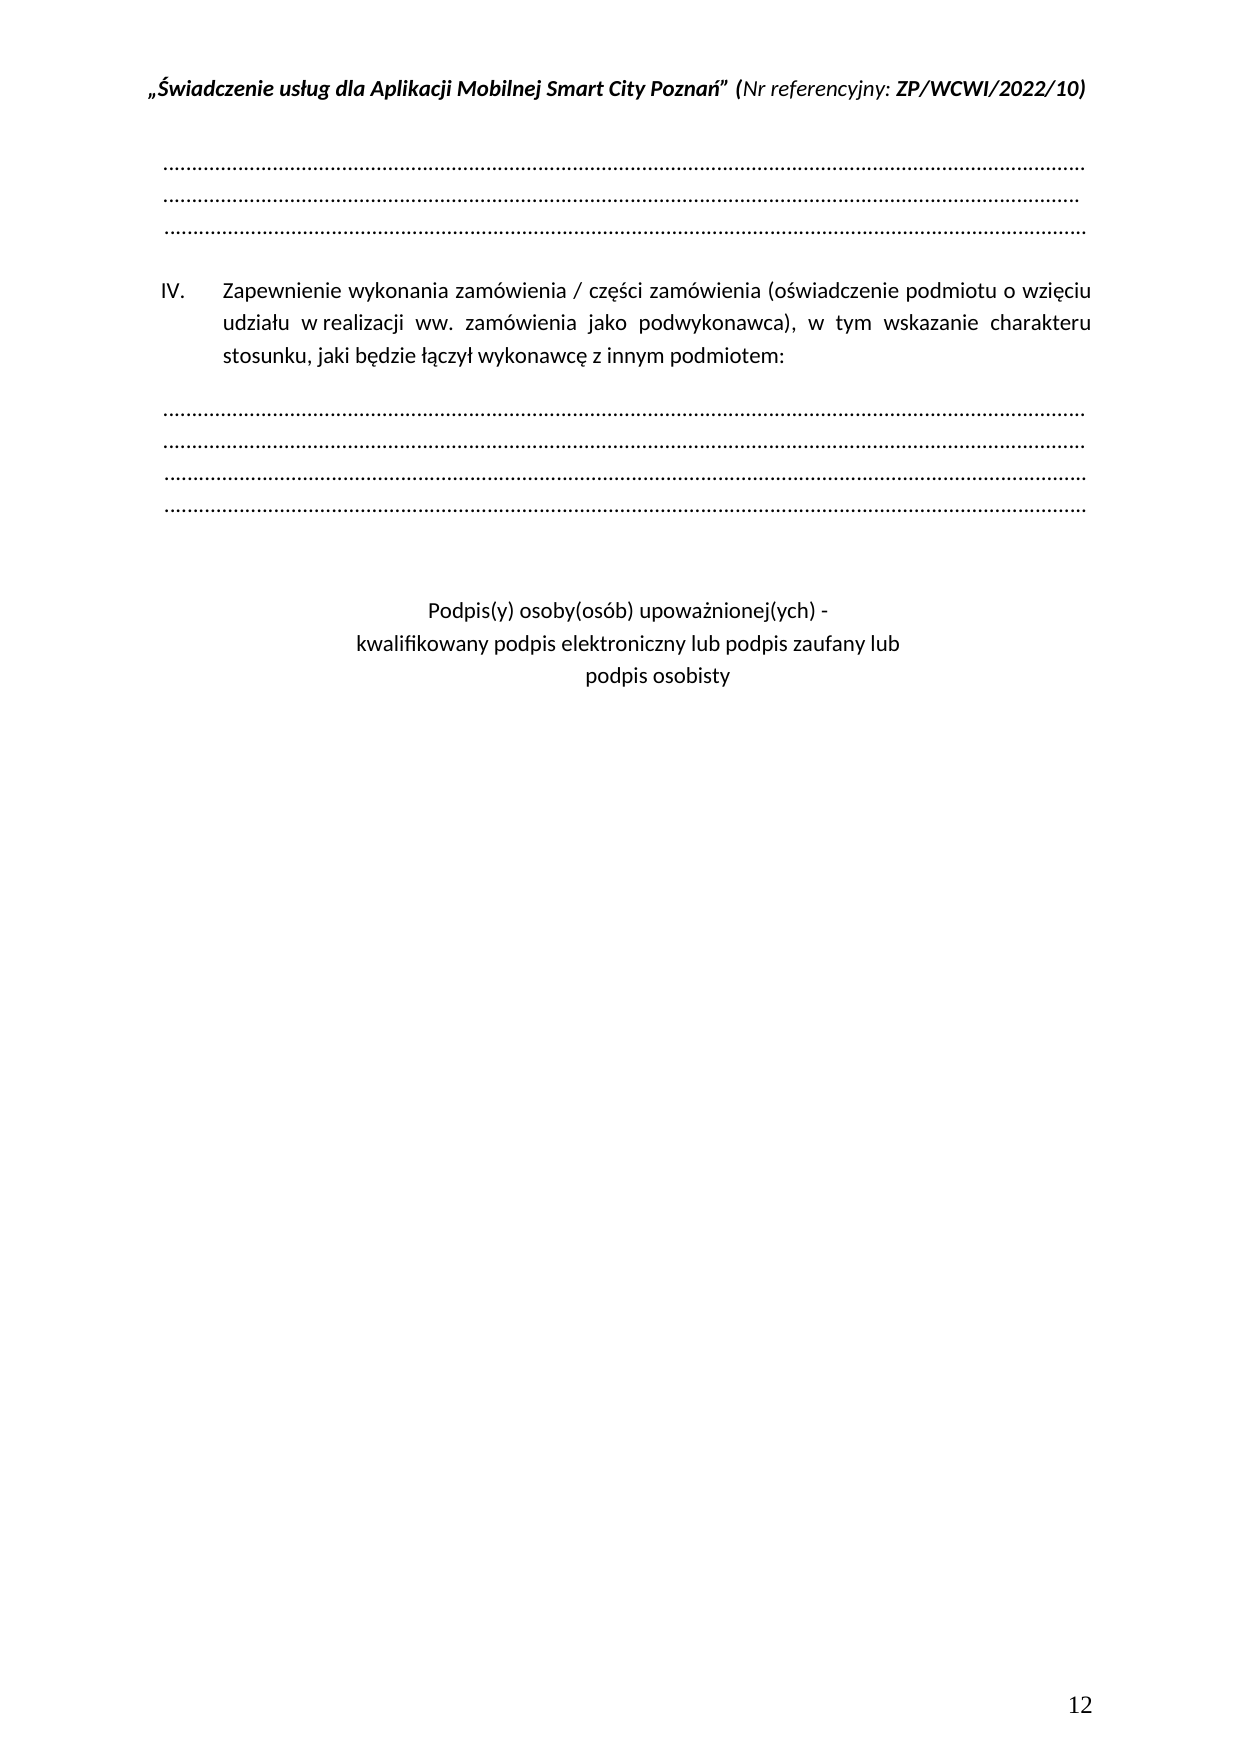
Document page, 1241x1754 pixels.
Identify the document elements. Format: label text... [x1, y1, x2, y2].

table_header Podpis(y) osoby(osób) upoważnionej(ych) - kwalifikowany podpis elektroniczny lub podpis zaufany lub podpis osobisty [318, 597, 922, 693]
list Zapewnienie wykonania zamówienia / części zamówienia (oświadczenie podmiotu o wzięciu udziału w realizacji ww. zamówienia jako podwykonawca), w tym wskazanie charakteru stosunku, jaki będzie łączył wykonawcę z innym podmiotem: [185, 276, 1093, 369]
text ............................................................................................................................................................................................................................................................................................................................... [162, 148, 1093, 208]
